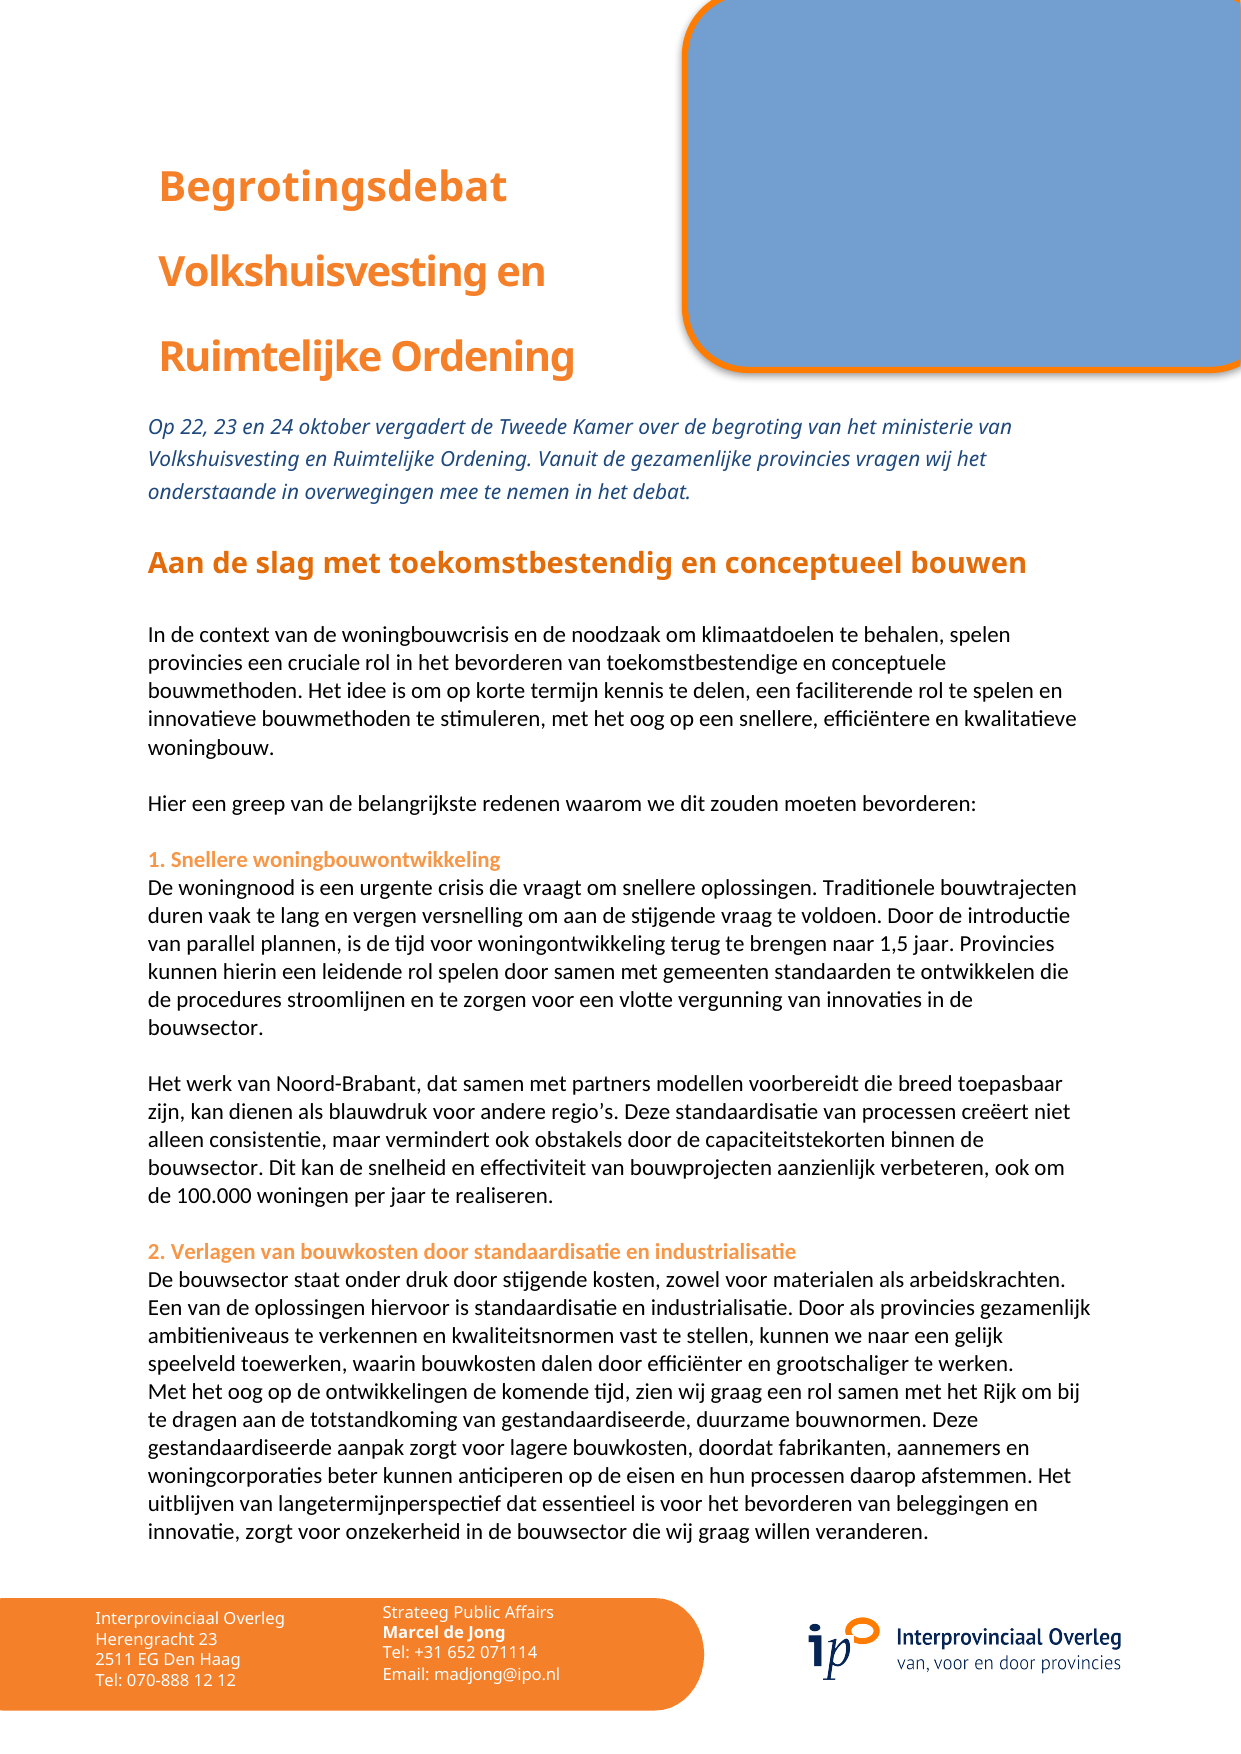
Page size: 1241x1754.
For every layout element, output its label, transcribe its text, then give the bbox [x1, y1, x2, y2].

title Begrotingsdebat [158, 157, 676, 213]
text 1. Snellere woningbouwontwikkeling [148, 845, 1093, 873]
text De bouwsector staat onder druk door stijgende kosten, zowel voor materialen als arbeidskrachten. Een van de oplossingen hiervoor is standaardisatie en industrialisatie. Door als provincies gezamenlijk ambitieniveaus te verkennen en kwaliteitsnormen vast te stellen, kunnen we naar een gelijk speelveld toewerken, waarin bouwkosten dalen door efficiënter en grootschaliger te werken. [148, 1265, 1093, 1377]
text Aan de slag met toekomstbestendig en conceptueel bouwen [148, 542, 1093, 582]
text 2. Verlagen van bouwkosten door standaardisatie en industrialisatie [148, 1237, 1093, 1265]
text In de context van de woningbouwcrisis en de noodzaak om klimaatdoelen te behalen, spelen provincies een cruciale rol in het bevorderen van toekomstbestendige en conceptuele bouwmethoden. Het idee is om op korte termijn kennis te delen, een faciliterende rol te spelen en innovatieve bouwmethoden te stimuleren, met het oog op een snellere, efficiëntere en kwalitatieve woningbouw. [148, 621, 1093, 761]
text Ruimtelijke Ordening [158, 327, 1093, 383]
text Met het oog op de ontwikkelingen de komende tijd, zien wij graag een rol samen met het Rijk om bij te dragen aan de totstandkoming van gestandaardiseerde, duurzame bouwnormen. Deze gestandaardiseerde aanpak zorgt voor lagere bouwkosten, doordat fabrikanten, aannemers en woningcorporaties beter kunnen anticiperen op de eisen en hun processen daarop afstemmen. Het uitblijven van langetermijnperspectief dat essentieel is voor het bevorderen van beleggingen en innovatie, zorgt voor onzekerheid in de bouwsector die wij graag willen veranderen. [148, 1377, 1093, 1545]
text Het werk van Noord-Brabant, dat samen met partners modellen voorbereidt die breed toepasbaar zijn, kan dienen als blauwdruk voor andere regio’s. Deze standaardisatie van processen creëert niet alleen consistentie, maar vermindert ook obstakels door de capaciteitstekorten binnen de bouwsector. Dit kan de snelheid en effectiviteit van bouwprojecten aanzienlijk verbeteren, ook om de 100.000 woningen per jaar te realiseren. [148, 1069, 1093, 1209]
picture [808, 1617, 1131, 1680]
text Op 22, 23 en 24 oktober vergadert de Tweede Kamer over de begroting van het ministerie van Volkshuisvesting en Ruimtelijke Ordening. Vanuit de gezamenlijke provincies vragen wij het onderstaande in overwegingen mee te nemen in het debat. [148, 412, 1093, 506]
text De woningnood is een urgente crisis die vraagt om snellere oplossingen. Traditionele bouwtrajecten duren vaak te lang en vergen versnelling om aan de stijgende vraag te voldoen. Door de introductie van parallel plannen, is de tijd voor woningontwikkeling terug te brengen naar 1,5 jaar. Provincies kunnen hierin een leidende rol spelen door samen met gemeenten standaarden te ontwikkelen die de procedures stroomlijnen en te zorgen voor een vlotte vergunning van innovaties in de bouwsector. [148, 873, 1093, 1041]
text Volkshuisvesting en [158, 242, 676, 298]
text Hier een greep van de belangrijkste redenen waarom we dit zouden moeten bevorderen: [148, 789, 1093, 817]
